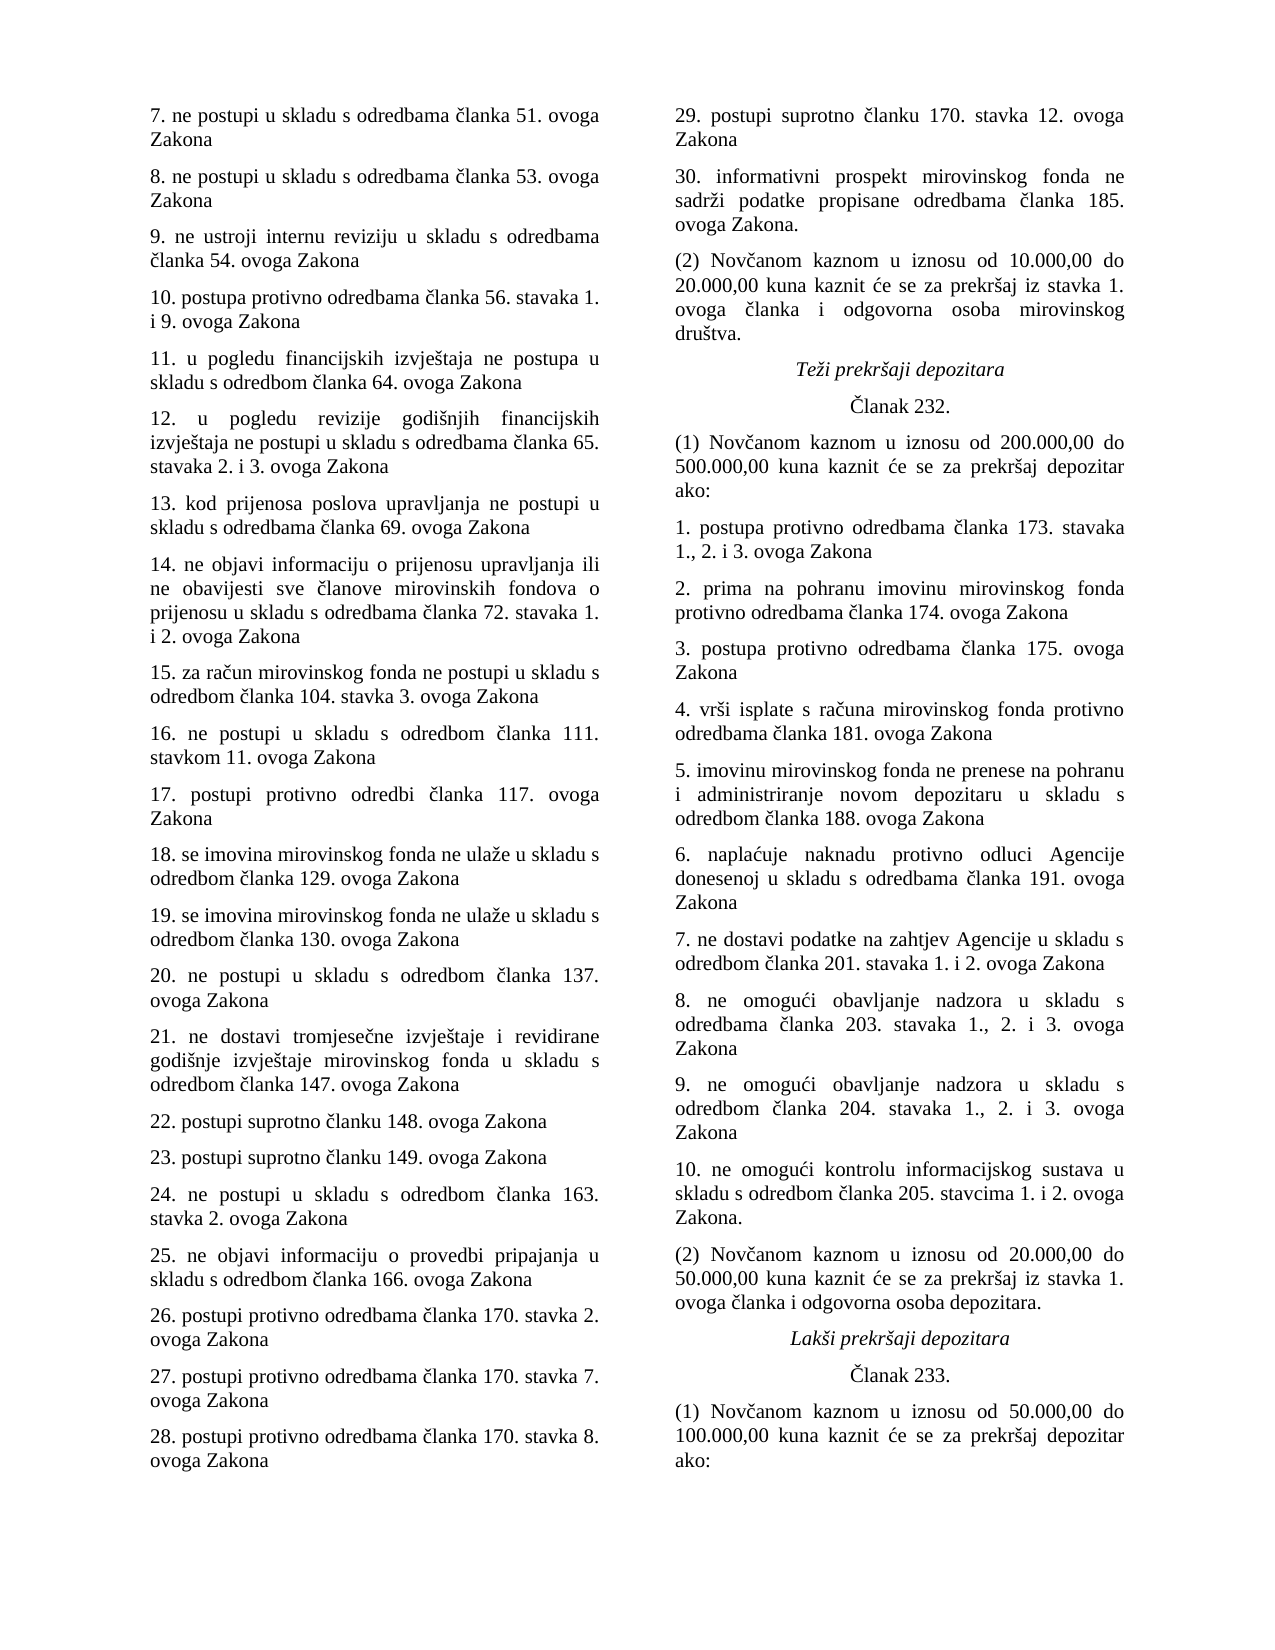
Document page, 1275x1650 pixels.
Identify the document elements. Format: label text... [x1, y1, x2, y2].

text 9. ne ustroji internu reviziju u skladu s odredbama članka 54. ovoga Zakona [150, 224, 600, 272]
text 9. ne omogući obavljanje nadzora u skladu s odredbom članka 204. stavaka 1., 2. i 3. ovoga Zakona [675, 1072, 1125, 1144]
text (2) Novčanom kaznom u iznosu od 20.000,00 do 50.000,00 kuna kaznit će se za prekršaj iz stavka 1. ovoga članka i odgovorna osoba depozitara. [675, 1242, 1125, 1314]
text 8. ne postupi u skladu s odredbama članka 53. ovoga Zakona [150, 164, 600, 212]
text 6. naplaćuje naknadu protivno odluci Agencije donesenoj u skladu s odredbama članka 191. ovoga Zakona [675, 842, 1125, 914]
text 17. postupi protivno odredbi članka 117. ovoga Zakona [150, 782, 600, 830]
text (1) Novčanom kaznom u iznosu od 200.000,00 do 500.000,00 kuna kaznit će se za prekršaj depozitar ako: [675, 430, 1125, 502]
text 20. ne postupi u skladu s odredbom članka 137. ovoga Zakona [150, 963, 600, 1012]
text 28. postupi protivno odredbama članka 170. stavka 8. ovoga Zakona [150, 1424, 600, 1472]
text 13. kod prijenosa poslova upravljanja ne postupi u skladu s odredbama članka 69. ovoga Zakona [150, 491, 600, 539]
text 16. ne postupi u skladu s odredbom članka 111. stavkom 11. ovoga Zakona [150, 721, 600, 769]
text 12. u pogledu revizije godišnjih financijskih izvještaja ne postupi u skladu s odredbama članka 65. stavaka 2. i 3. ovoga Zakona [150, 406, 600, 478]
text 21. ne dostavi tromjesečne izvještaje i revidirane godišnje izvještaje mirovinskog fonda u skladu s odredbom članka 147. ovoga Zakona [150, 1024, 600, 1096]
text 7. ne postupi u skladu s odredbama članka 51. ovoga Zakona [150, 103, 600, 151]
text Članak 233. [675, 1363, 1125, 1387]
text 11. u pogledu financijskih izvještaja ne postupa u skladu s odredbom članka 64. ovoga Zakona [150, 346, 600, 394]
text 14. ne objavi informaciju o prijenosu upravljanja ili ne obavijesti sve članove mirovinskih fondova o prijenosu u skladu s odredbama članka 72. stavaka 1. i 2. ovoga Zakona [150, 552, 600, 648]
text 8. ne omogući obavljanje nadzora u skladu s odredbama članka 203. stavaka 1., 2. i 3. ovoga Zakona [675, 987, 1125, 1060]
text 15. za račun mirovinskog fonda ne postupi u skladu s odredbom članka 104. stavka 3. ovoga Zakona [150, 660, 600, 708]
text 29. postupi suprotno članku 170. stavka 12. ovoga Zakona [675, 103, 1125, 151]
text 26. postupi protivno odredbama članka 170. stavka 2. ovoga Zakona [150, 1303, 600, 1351]
text 22. postupi suprotno članku 148. ovoga Zakona [150, 1109, 600, 1133]
text (1) Novčanom kaznom u iznosu od 50.000,00 do 100.000,00 kuna kaznit će se za prekršaj depozitar ako: [675, 1399, 1125, 1472]
text 23. postupi suprotno članku 149. ovoga Zakona [150, 1145, 600, 1169]
text Teži prekršaji depozitara [675, 357, 1125, 381]
text Lakši prekršaji depozitara [675, 1326, 1125, 1350]
text 4. vrši isplate s računa mirovinskog fonda protivno odredbama članka 181. ovoga Zakona [675, 697, 1125, 745]
text 3. postupa protivno odredbama članka 175. ovoga Zakona [675, 636, 1125, 684]
text 2. prima na pohranu imovinu mirovinskog fonda protivno odredbama članka 174. ovoga Zakona [675, 576, 1125, 624]
text 10. ne omogući kontrolu informacijskog sustava u skladu s odredbom članka 205. stavcima 1. i 2. ovoga Zakona. [675, 1157, 1125, 1229]
text 7. ne dostavi podatke na zahtjev Agencije u skladu s odredbom članka 201. stavaka 1. i 2. ovoga Zakona [675, 927, 1125, 975]
text 24. ne postupi u skladu s odredbom članka 163. stavka 2. ovoga Zakona [150, 1182, 600, 1230]
text 18. se imovina mirovinskog fonda ne ulaže u skladu s odredbom članka 129. ovoga Zakona [150, 842, 600, 890]
text 1. postupa protivno odredbama članka 173. stavaka 1., 2. i 3. ovoga Zakona [675, 515, 1125, 563]
text Članak 232. [675, 394, 1125, 418]
text 19. se imovina mirovinskog fonda ne ulaže u skladu s odredbom članka 130. ovoga Zakona [150, 903, 600, 951]
text 27. postupi protivno odredbama članka 170. stavka 7. ovoga Zakona [150, 1364, 600, 1412]
text 30. informativni prospekt mirovinskog fonda ne sadrži podatke propisane odredbama članka 185. ovoga Zakona. [675, 164, 1125, 236]
text 25. ne objavi informaciju o provedbi pripajanja u skladu s odredbom članka 166. ovoga Zakona [150, 1242, 600, 1291]
text (2) Novčanom kaznom u iznosu od 10.000,00 do 20.000,00 kuna kaznit će se za prekršaj iz stavka 1. ovoga članka i odgovorna osoba mirovinskog društva. [675, 248, 1125, 345]
text 5. imovinu mirovinskog fonda ne prenese na pohranu i administriranje novom depozitaru u skladu s odredbom članka 188. ovoga Zakona [675, 757, 1125, 830]
text 10. postupa protivno odredbama članka 56. stavaka 1. i 9. ovoga Zakona [150, 285, 600, 333]
